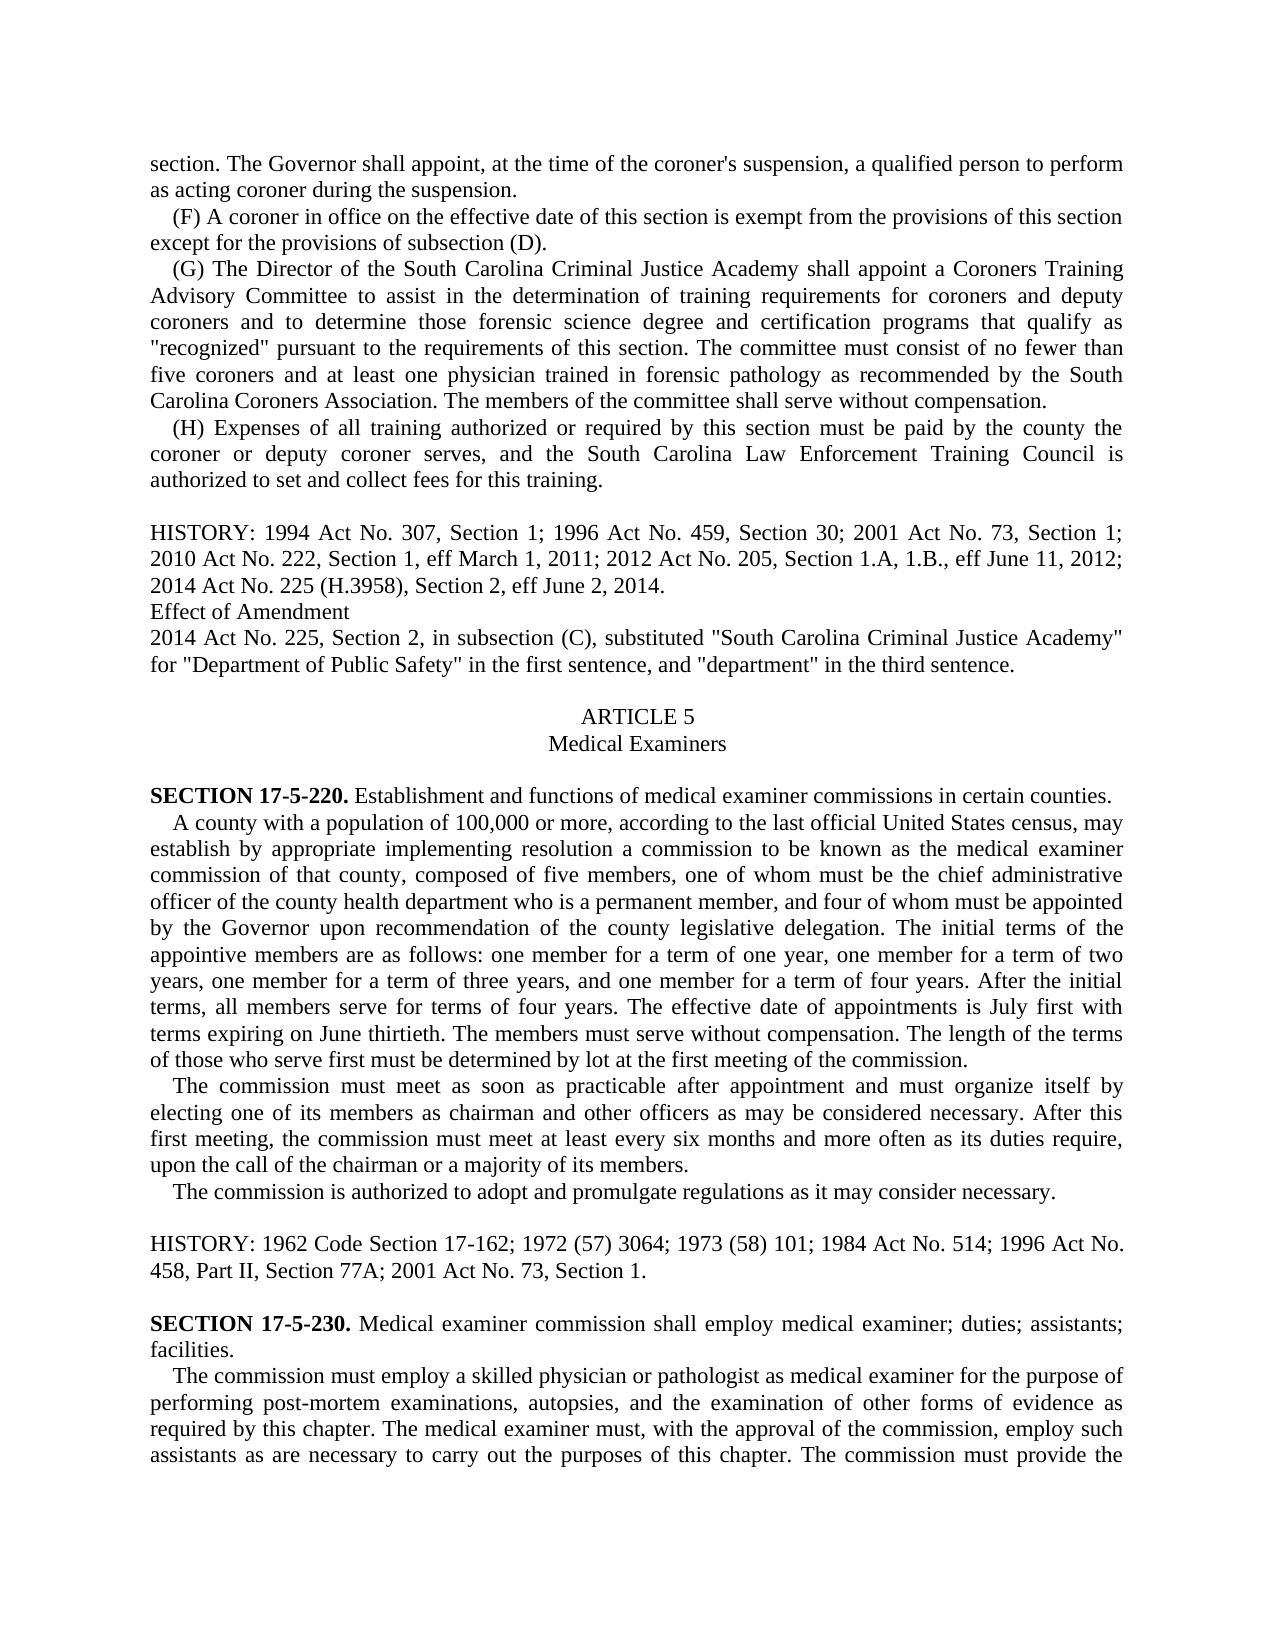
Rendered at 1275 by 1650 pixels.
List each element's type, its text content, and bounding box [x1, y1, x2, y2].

text (H) Expenses of all training authorized or required by this section must be paid by the county the coroner or deputy coroner serves, and the South Carolina Law Enforcement Training Council is authorized to set and collect fees for this training. [150, 413, 1125, 493]
text Effect of Amendment [150, 598, 1125, 624]
text A county with a population of 100,000 or more, according to the last official United States census, may establish by appropriate implementing resolution a commission to be known as the medical examiner commission of that county, composed of five members, one of whom must be the chief administrative officer of the county health department who is a permanent member, and four of whom must be appointed by the Governor upon recommendation of the county legislative delegation. The initial terms of the appointive members are as follows: one member for a term of one year, one member for a term of two years, one member for a term of three years, and one member for a term of four years. After the initial terms, all members serve for terms of four years. The effective date of appointments is July first with terms expiring on June thirtieth. The members must serve without compensation. The length of the terms of those who serve first must be determined by lot at the first meeting of the commission. [150, 809, 1125, 1072]
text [150, 150, 1125, 203]
text HISTORY: 1962 Code Section 17-162; 1972 (57) 3064; 1973 (58) 101; 1984 Act No. 514; 1996 Act No. 458, Part II, Section 77A; 2001 Act No. 73, Section 1. [150, 1231, 1125, 1283]
text The commission must meet as soon as practicable after appointment and must organize itself by electing one of its members as chairman and other officers as may be considered necessary. After this first meeting, the commission must meet at least every six months and more often as its duties require, upon the call of the chairman or a majority of its members. [150, 1072, 1125, 1178]
text The commission is authorized to adopt and promulgate regulations as it may consider necessary. [150, 1178, 1125, 1204]
text SECTION 17-5-230. Medical examiner commission shall employ medical examiner; duties; assistants; facilities. [150, 1309, 1125, 1362]
text Medical Examiners [150, 730, 1125, 756]
text ARTICLE 5 [150, 703, 1125, 730]
text SECTION 17-5-220. Establishment and functions of medical examiner commissions in certain counties. [150, 782, 1125, 809]
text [150, 1362, 1125, 1468]
text (G) The Director of the South Carolina Criminal Justice Academy shall appoint a Coroners Training Advisory Committee to assist in the determination of training requirements for coroners and deputy coroners and to determine those forensic science degree and certification programs that qualify as "recognized" pursuant to the requirements of this section. The committee must consist of no fewer than five coroners and at least one physician trained in forensic pathology as recommended by the South Carolina Coroners Association. The members of the committee shall serve without compensation. [150, 255, 1125, 413]
text (F) A coroner in office on the effective date of this section is exempt from the provisions of this section except for the provisions of subsection (D). [150, 203, 1125, 255]
text 2014 Act No. 225, Section 2, in subsection (C), substituted "South Carolina Criminal Justice Academy" for "Department of Public Safety" in the first sentence, and "department" in the third sentence. [150, 624, 1125, 677]
text HISTORY: 1994 Act No. 307, Section 1; 1996 Act No. 459, Section 30; 2001 Act No. 73, Section 1; 2010 Act No. 222, Section 1, eff March 1, 2011; 2012 Act No. 205, Section 1.A, 1.B., eff June 11, 2012; 2014 Act No. 225 (H.3958), Section 2, eff June 2, 2014. [150, 519, 1125, 598]
